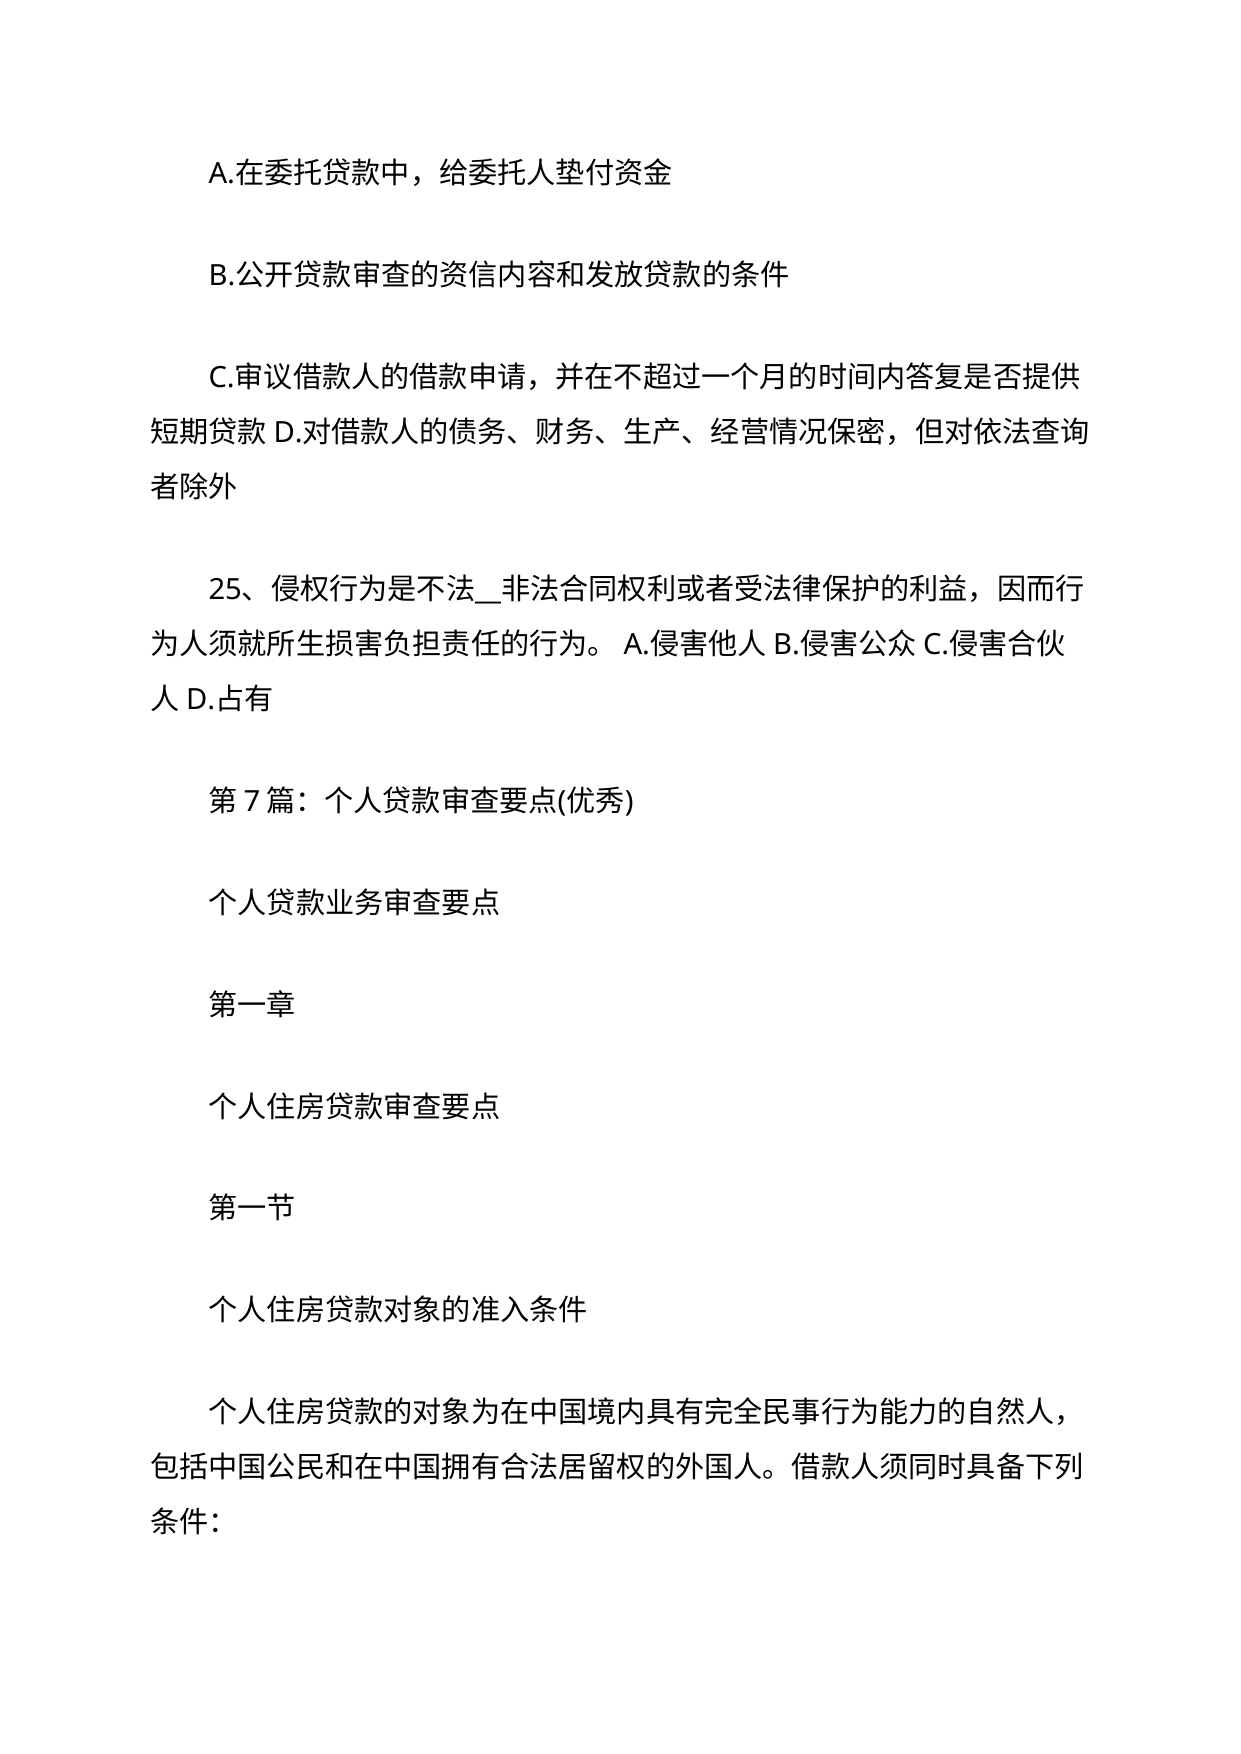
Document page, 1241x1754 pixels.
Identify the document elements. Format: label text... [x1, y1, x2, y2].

text A.在委托贷款中，给委托人垫付资金 [150, 150, 1090, 192]
text 个人住房贷款的对象为在中国境内具有完全民事行为能力的自然人，包括中国公民和在中国拥有合法居留权的外国人。借款人须同时具备下列条件： [150, 1388, 1090, 1541]
text 个人住房贷款对象的准入条件 [150, 1287, 1090, 1329]
text 第7篇：个人贷款审查要点(优秀) [150, 778, 1090, 820]
text 第一章 [150, 981, 1090, 1024]
text C.审议借款人的借款申请，并在不超过一个月的时间内答复是否提供短期贷款 D.对借款人的债务、财务、生产、经营情况保密，但对依法查询者除外 [150, 354, 1090, 506]
text 个人住房贷款审查要点 [150, 1083, 1090, 1126]
text 25、侵权行为是不法__非法合同权利或者受法律保护的利益，因而行为人须就所生损害负担责任的行为。 A.侵害他人 B.侵害公众 C.侵害合伙人 D.占有 [150, 566, 1090, 718]
text 第一节 [150, 1185, 1090, 1227]
text B.公开贷款审查的资信内容和发放贷款的条件 [150, 252, 1090, 294]
text 个人贷款业务审查要点 [150, 880, 1090, 922]
